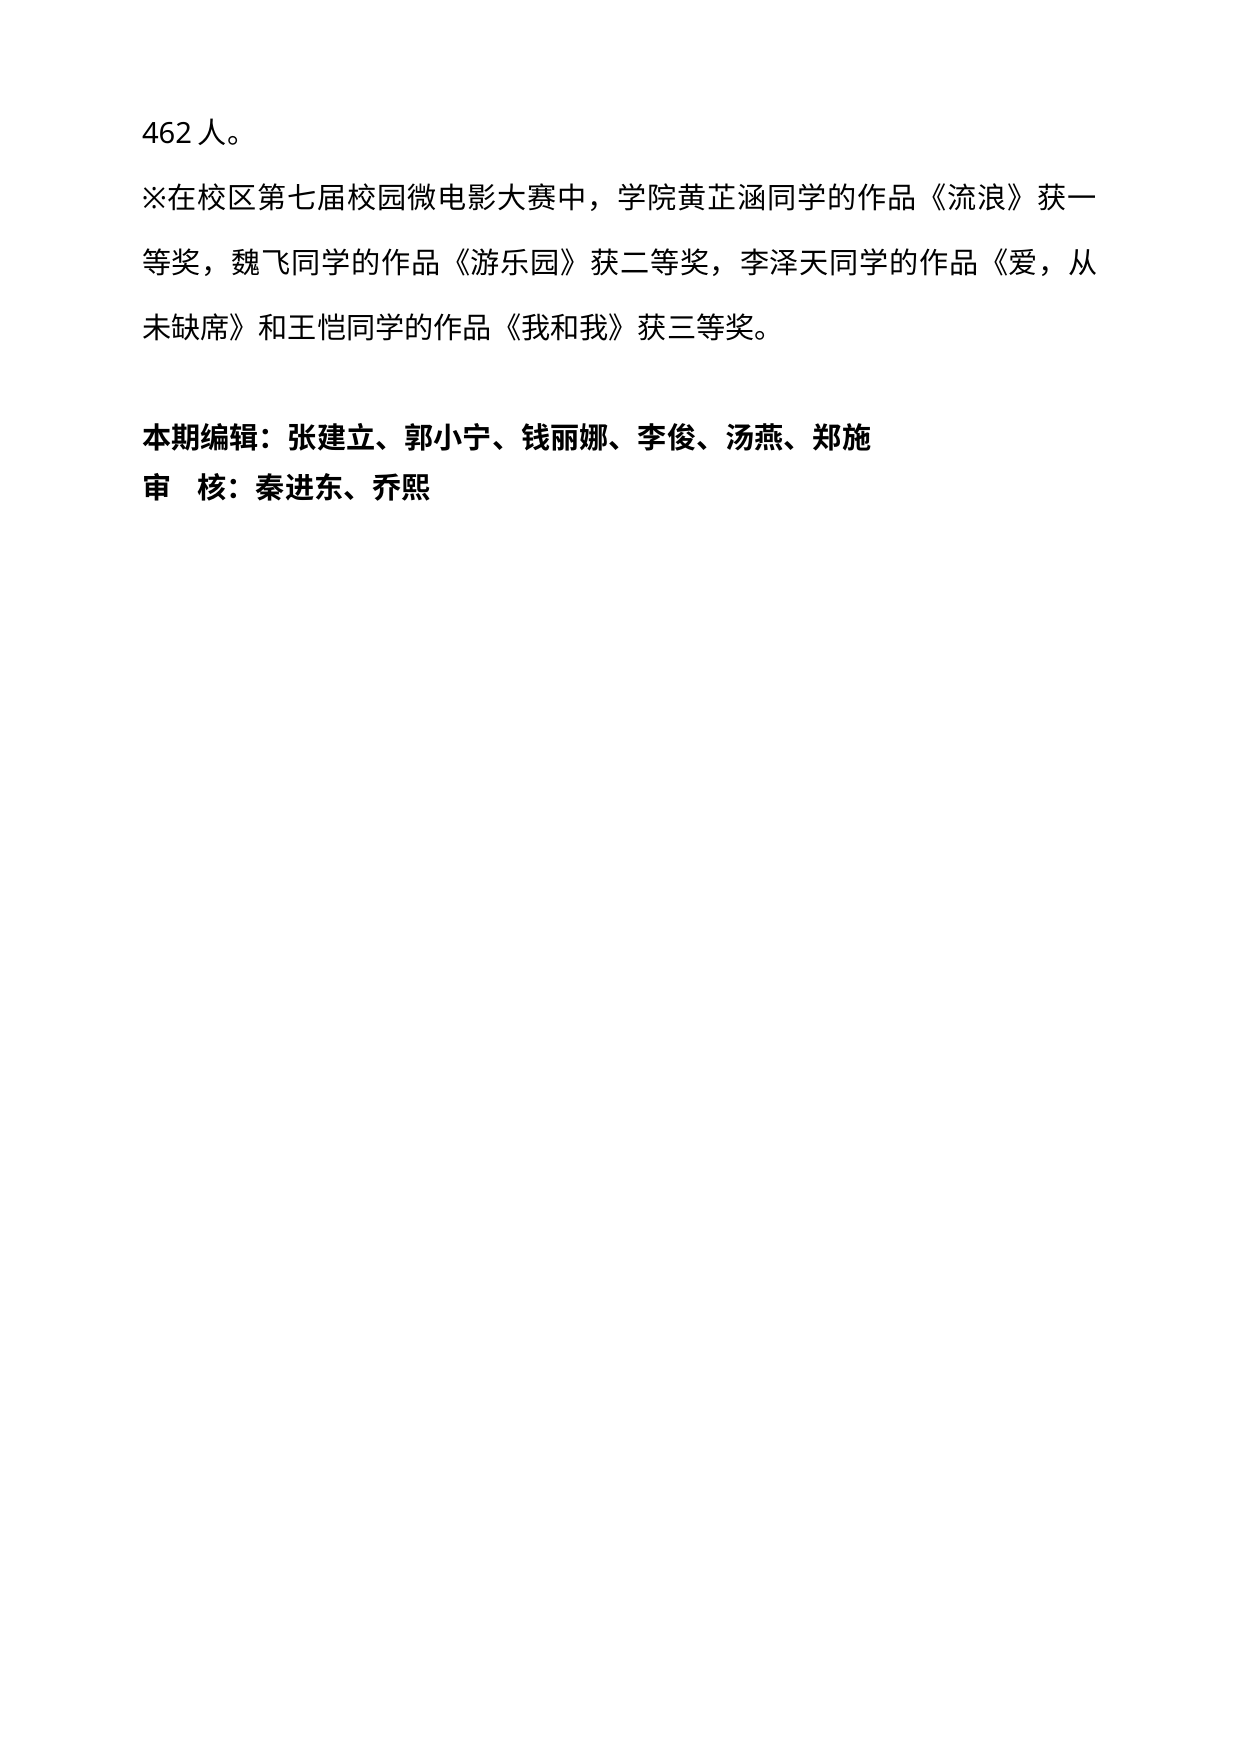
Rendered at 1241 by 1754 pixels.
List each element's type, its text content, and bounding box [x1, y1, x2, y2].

text 审 核：秦进东、乔熙 [142, 458, 1098, 508]
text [142, 98, 1098, 163]
text 本期编辑：张建立、郭小宁、钱丽娜、李俊、汤燕、郑施 [142, 408, 1098, 458]
text ※在校区第七届校园微电影大赛中，学院黄芷涵同学的作品《流浪》获一等奖，魏飞同学的作品《游乐园》获二等奖，李泽天同学的作品《爱，从未缺席》和王恺同学的作品《我和我》获三等奖。 [142, 163, 1098, 358]
